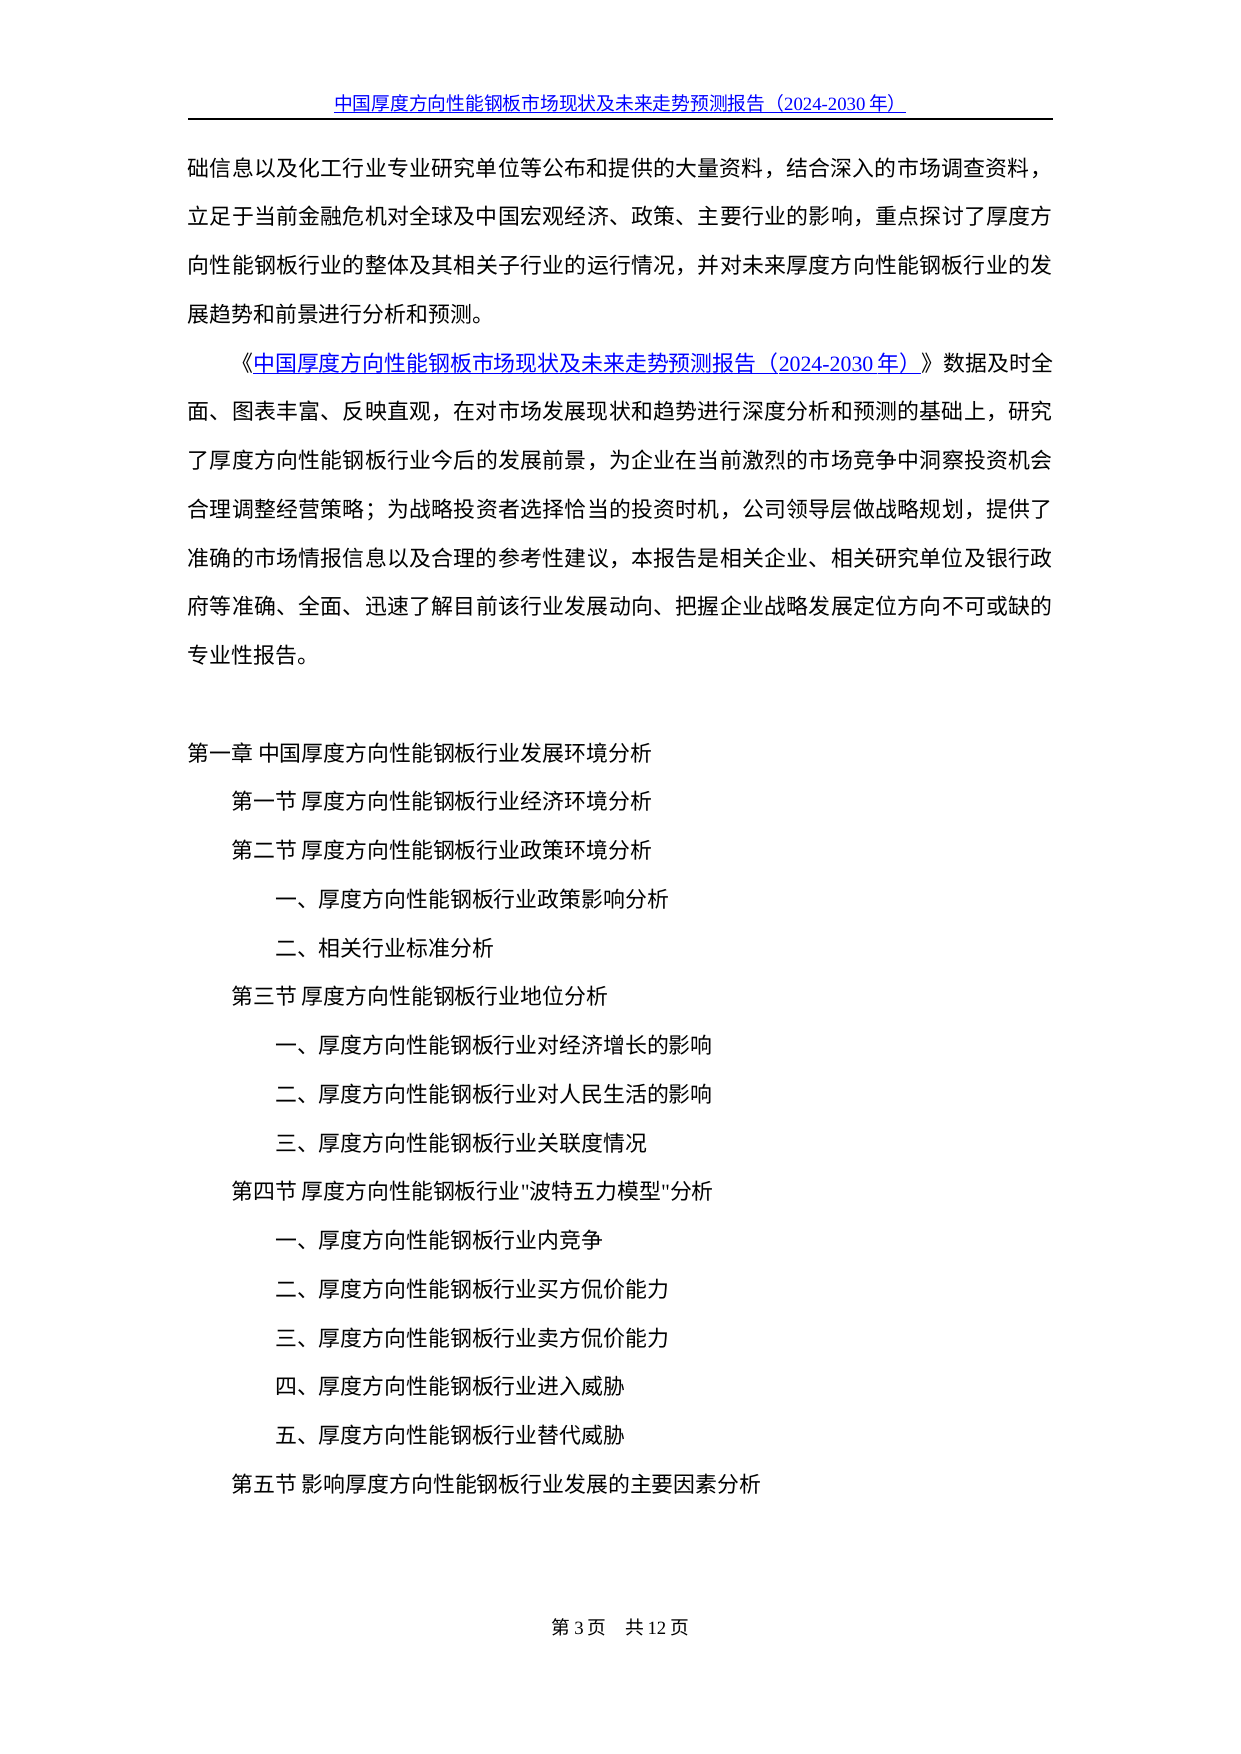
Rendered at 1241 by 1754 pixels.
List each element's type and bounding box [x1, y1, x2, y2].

text [187, 150, 1053, 1499]
